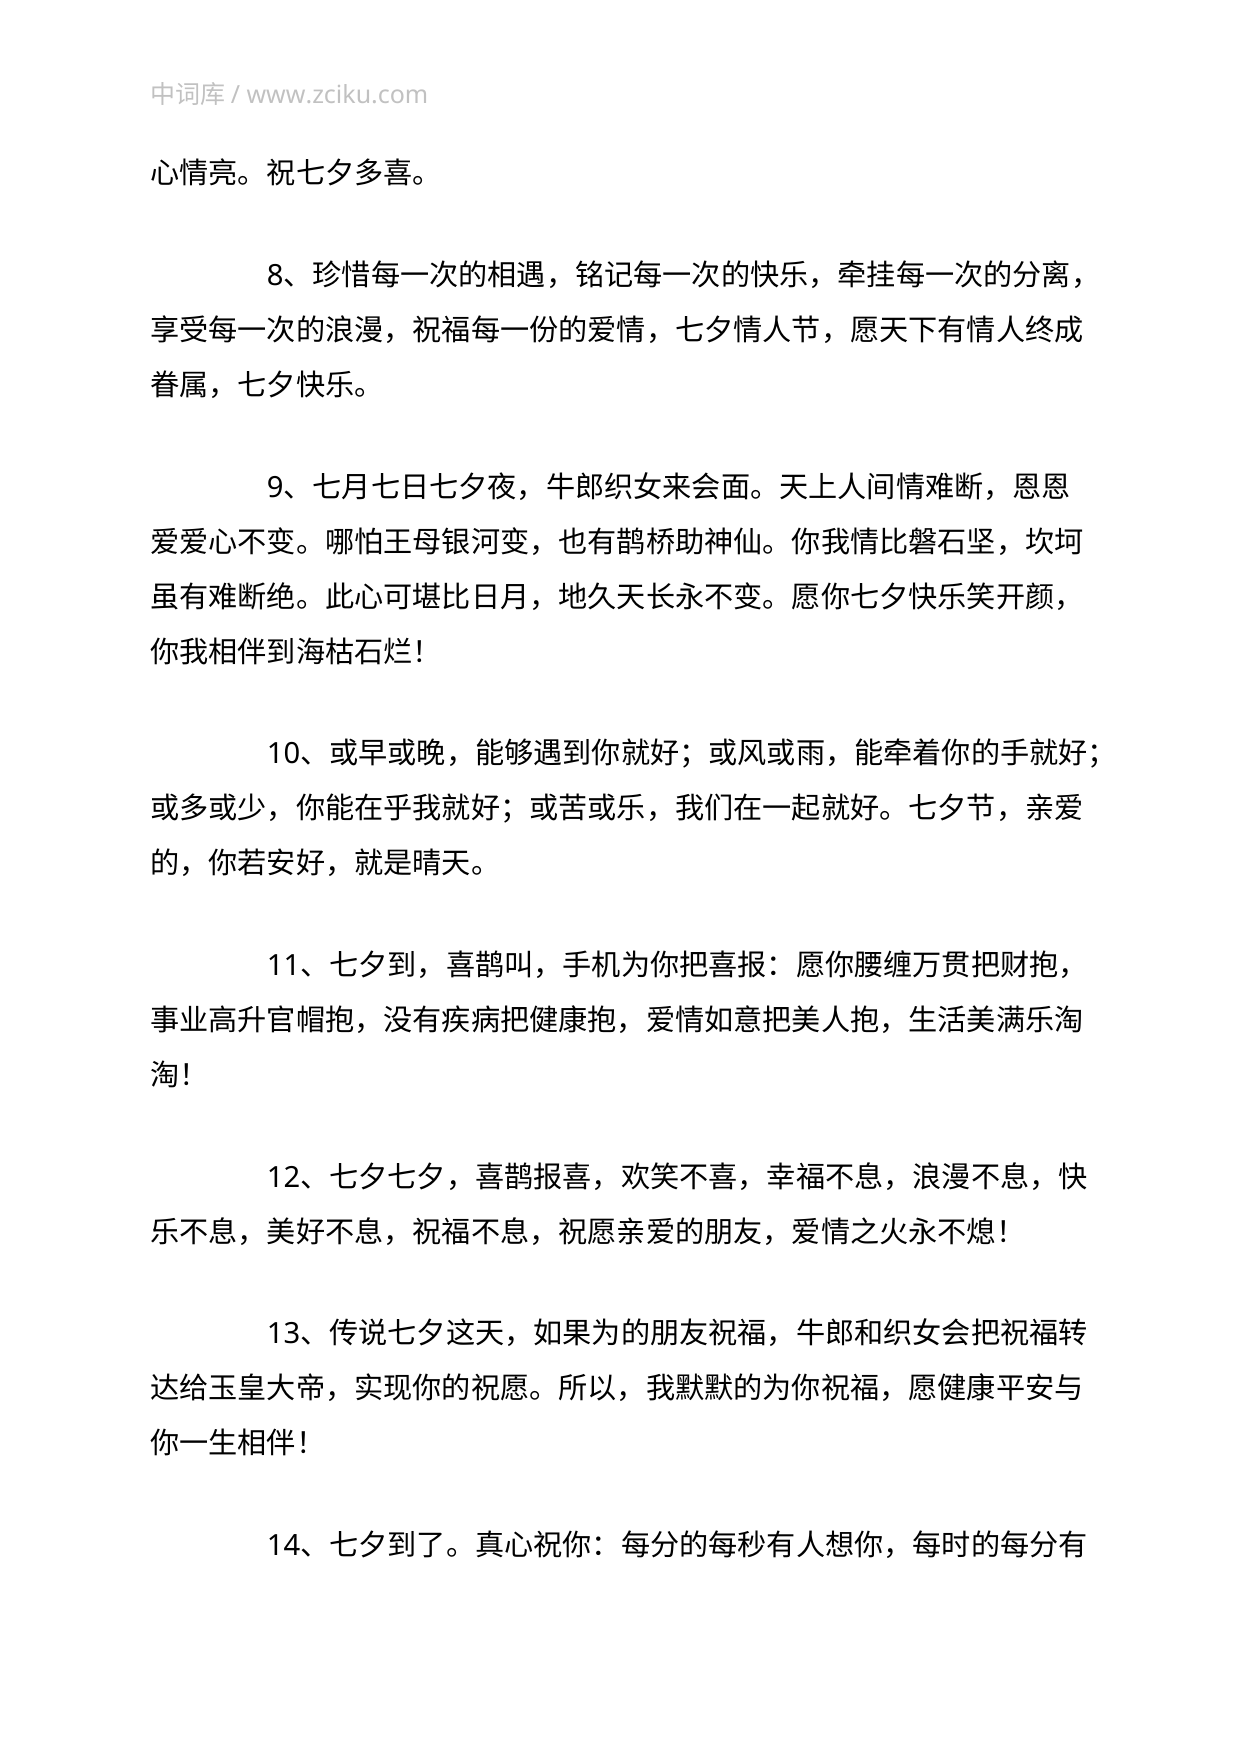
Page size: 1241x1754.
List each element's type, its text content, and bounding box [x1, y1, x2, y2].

text 12、七夕七夕，喜鹊报喜，欢笑不喜，幸福不息，浪漫不息，快乐不息，美好不息，祝福不息，祝愿亲爱的朋友，爱情之火永不熄！ [150, 1153, 1090, 1251]
text 10、或早或晚，能够遇到你就好；或风或雨，能牵着你的手就好；或多或少，你能在乎我就好；或苦或乐，我们在一起就好。七夕节，亲爱的，你若安好，就是晴天。 [150, 730, 1090, 882]
text 9、七月七日七夕夜，牛郎织女来会面。天上人间情难断，恩恩爱爱心不变。哪怕王母银河变，也有鹊桥助神仙。你我情比磐石坚，坎坷虽有难断绝。此心可堪比日月，地久天长永不变。愿你七夕快乐笑开颜，你我相伴到海枯石烂！ [150, 463, 1090, 671]
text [150, 1522, 1090, 1564]
text 11、七夕到，喜鹊叫，手机为你把喜报：愿你腰缠万贯把财抱，事业高升官帽抱，没有疾病把健康抱，爱情如意把美人抱，生活美满乐淘淘！ [150, 942, 1090, 1094]
text 13、传说七夕这天，如果为的朋友祝福，牛郎和织女会把祝福转达给玉皇大帝，实现你的祝愿。所以，我默默的为你祝福，愿健康平安与你一生相伴！ [150, 1310, 1090, 1462]
text 8、珍惜每一次的相遇，铭记每一次的快乐，牵挂每一次的分离，享受每一次的浪漫，祝福每一份的爱情，七夕情人节，愿天下有情人终成眷属，七夕快乐。 [150, 252, 1090, 404]
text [150, 150, 1090, 192]
